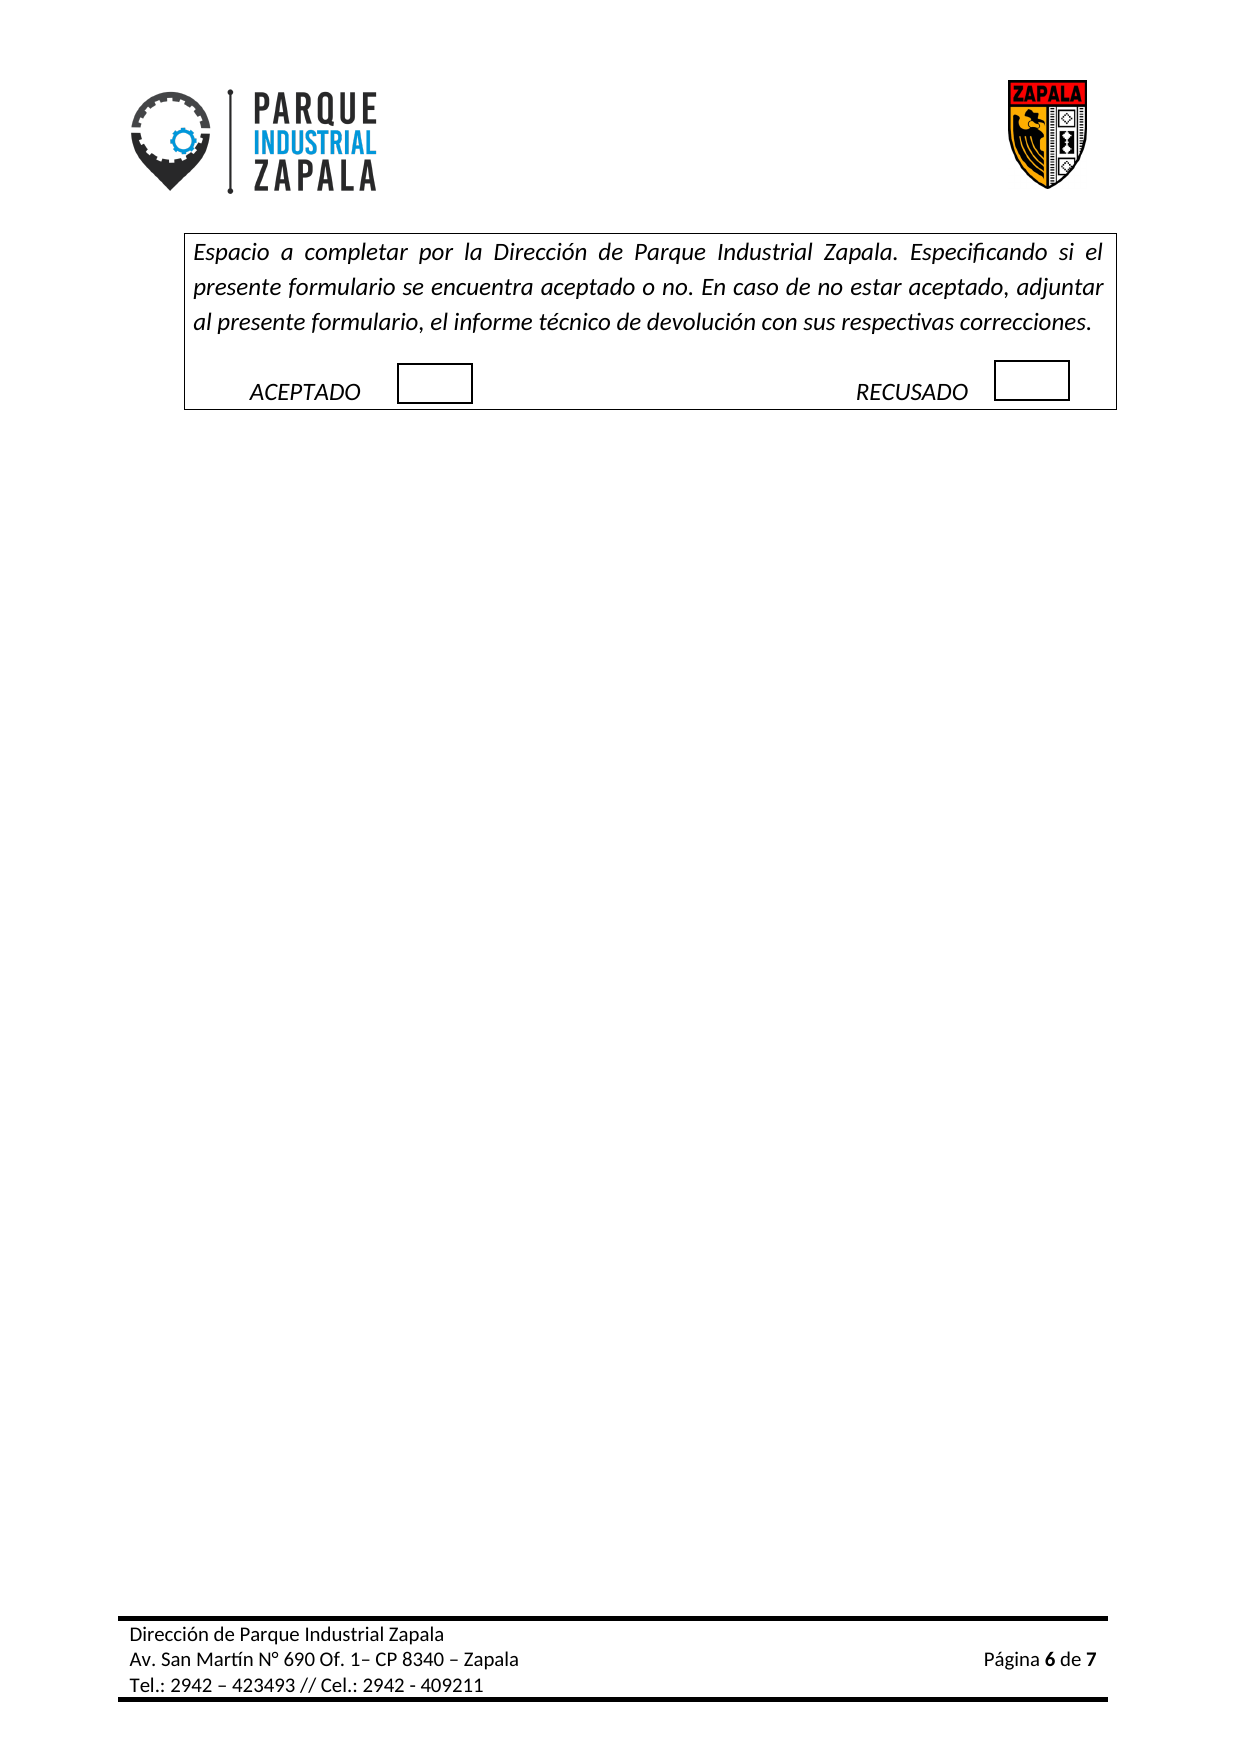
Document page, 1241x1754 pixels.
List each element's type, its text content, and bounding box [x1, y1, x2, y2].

list Espacio a completar por la Dirección de Parque Industrial Zapala. Especificando si el presente formulario se encuentra aceptado o no. En caso de no estar aceptado, adjuntar al presente formulario, el informe técnico de devolución con sus respectivas correcciones. [185, 234, 1116, 337]
picture [118, 73, 389, 210]
picture [1008, 80, 1087, 189]
list ACEPTADO RECUSADO [185, 373, 1116, 409]
